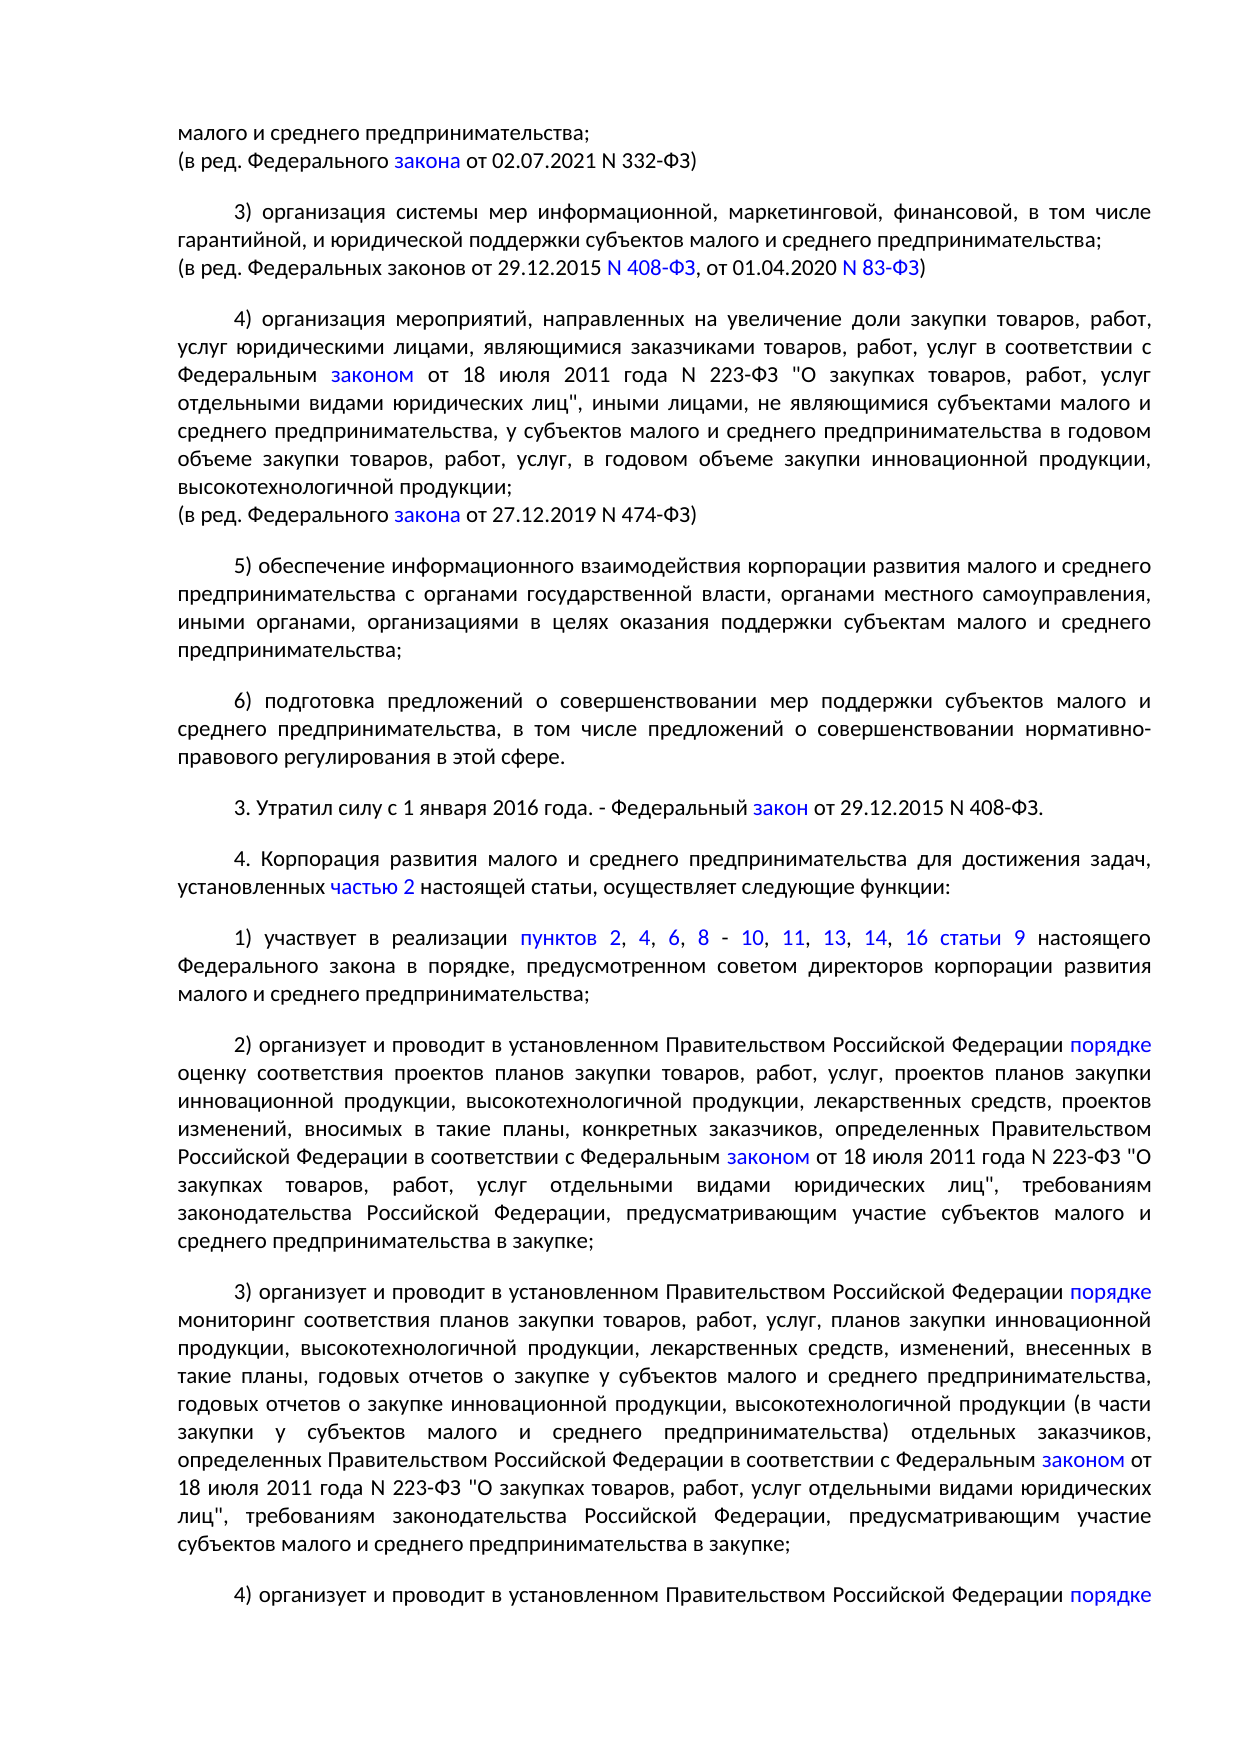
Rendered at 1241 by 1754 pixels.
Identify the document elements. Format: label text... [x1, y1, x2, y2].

text 4) организация мероприятий, направленных на увеличение доли закупки товаров, работ, услуг юридическими лицами, являющимися заказчиками товаров, работ, услуг в соответствии с Федеральным законом от 18 июля 2011 года N 223-ФЗ "О закупках товаров, работ, услуг отдельными видами юридических лиц", иными лицами, не являющимися субъектами малого и среднего предпринимательства, у субъектов малого и среднего предпринимательства в годовом объеме закупки товаров, работ, услуг, в годовом объеме закупки инновационной продукции, высокотехнологичной продукции; [177, 304, 1152, 500]
text 1) участвует в реализации пунктов 2, 4, 6, 8 - 10, 11, 13, 14, 16 статьи 9 настоящего Федерального закона в порядке, предусмотренном советом директоров корпорации развития малого и среднего предпринимательства; [177, 923, 1152, 1007]
text (в ред. Федеральных законов от 29.12.2015 N 408-ФЗ, от 01.04.2020 N 83-ФЗ) [177, 253, 1152, 281]
text 4. Корпорация развития малого и среднего предпринимательства для достижения задач, установленных частью 2 настоящей статьи, осуществляет следующие функции: [177, 844, 1152, 900]
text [177, 118, 1152, 146]
text (в ред. Федерального закона от 27.12.2019 N 474-ФЗ) [177, 500, 1152, 528]
text 3) организует и проводит в установленном Правительством Российской Федерации порядке мониторинг соответствия планов закупки товаров, работ, услуг, планов закупки инновационной продукции, высокотехнологичной продукции, лекарственных средств, изменений, внесенных в такие планы, годовых отчетов о закупке у субъектов малого и среднего предпринимательства, годовых отчетов о закупке инновационной продукции, высокотехнологичной продукции (в части закупки у субъектов малого и среднего предпринимательства) отдельных заказчиков, определенных Правительством Российской Федерации в соответствии с Федеральным законом от 18 июля 2011 года N 223-ФЗ "О закупках товаров, работ, услуг отдельными видами юридических лиц", требованиям законодательства Российской Федерации, предусматривающим участие субъектов малого и среднего предпринимательства в закупке; [177, 1277, 1152, 1557]
text 5) обеспечение информационного взаимодействия корпорации развития малого и среднего предпринимательства с органами государственной власти, органами местного самоуправления, иными органами, организациями в целях оказания поддержки субъектам малого и среднего предпринимательства; [177, 551, 1152, 663]
text (в ред. Федерального закона от 02.07.2021 N 332-ФЗ) [177, 146, 1152, 174]
text 3) организация системы мер информационной, маркетинговой, финансовой, в том числе гарантийной, и юридической поддержки субъектов малого и среднего предпринимательства; [177, 197, 1152, 253]
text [177, 1580, 1152, 1608]
text 2) организует и проводит в установленном Правительством Российской Федерации порядке оценку соответствия проектов планов закупки товаров, работ, услуг, проектов планов закупки инновационной продукции, высокотехнологичной продукции, лекарственных средств, проектов изменений, вносимых в такие планы, конкретных заказчиков, определенных Правительством Российской Федерации в соответствии с Федеральным законом от 18 июля 2011 года N 223-ФЗ "О закупках товаров, работ, услуг отдельными видами юридических лиц", требованиям законодательства Российской Федерации, предусматривающим участие субъектов малого и среднего предпринимательства в закупке; [177, 1030, 1152, 1254]
text 3. Утратил силу с 1 января 2016 года. - Федеральный закон от 29.12.2015 N 408-ФЗ. [177, 793, 1152, 821]
text 6) подготовка предложений о совершенствовании мер поддержки субъектов малого и среднего предпринимательства, в том числе предложений о совершенствовании нормативно-правового регулирования в этой сфере. [177, 686, 1152, 770]
